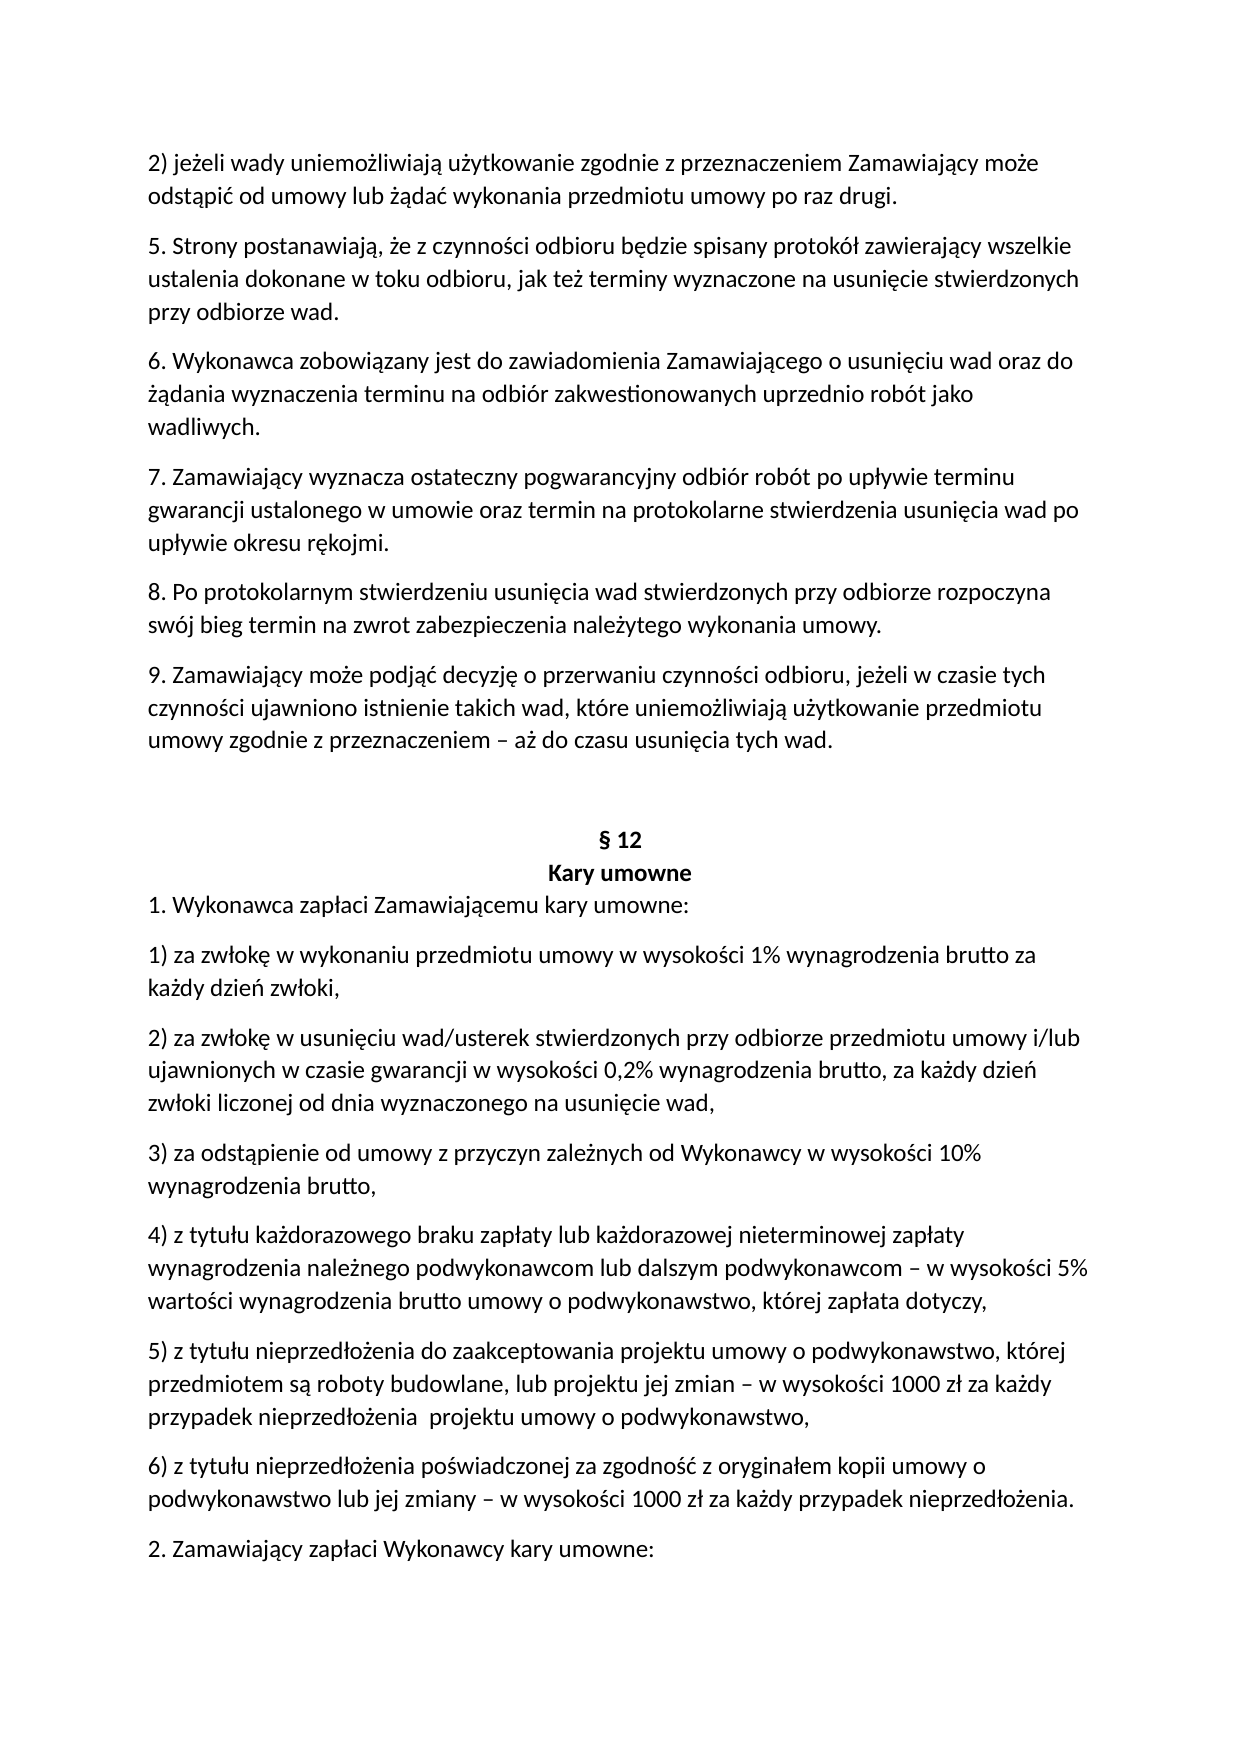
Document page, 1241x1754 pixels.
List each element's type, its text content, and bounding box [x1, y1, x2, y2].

text 1. Wykonawca zapłaci Zamawiającemu kary umowne: [148, 890, 1093, 920]
text 5. Strony postanawiają, że z czynności odbioru będzie spisany protokół zawierający wszelkie ustalenia dokonane w toku odbioru, jak też terminy wyznaczone na usunięcie stwierdzonych przy odbiorze wad. [148, 230, 1093, 326]
text 6. Wykonawca zobowiązany jest do zawiadomienia Zamawiającego o usunięciu wad oraz do żądania wyznaczenia terminu na odbiór zakwestionowanych uprzednio robót jako wadliwych. [148, 346, 1093, 442]
text 1) za zwłokę w wykonaniu przedmiotu umowy w wysokości 1% wynagrodzenia brutto za każdy dzień zwłoki, [148, 939, 1093, 1003]
text 9. Zamawiający może podjąć decyzję o przerwaniu czynności odbioru, jeżeli w czasie tych czynności ujawniono istnienie takich wad, które uniemożliwiają użytkowanie przedmiotu umowy zgodnie z przeznaczeniem – aż do czasu usunięcia tych wad. [148, 659, 1093, 755]
text 2) jeżeli wady uniemożliwiają użytkowanie zgodnie z przeznaczeniem Zamawiający może odstąpić od umowy lub żądać wykonania przedmiotu umowy po raz drugi. [148, 148, 1093, 211]
text 8. Po protokolarnym stwierdzeniu usunięcia wad stwierdzonych przy odbiorze rozpoczyna swój bieg termin na zwrot zabezpieczenia należytego wykonania umowy. [148, 576, 1093, 640]
text 7. Zamawiający wyznacza ostateczny pogwarancyjny odbiór robót po upływie terminu gwarancji ustalonego w umowie oraz termin na protokolarne stwierdzenia usunięcia wad po upływie okresu rękojmi. [148, 461, 1093, 557]
text 3) za odstąpienie od umowy z przyczyn zależnych od Wykonawcy w wysokości 10% wynagrodzenia brutto, [148, 1137, 1093, 1201]
text 2) za zwłokę w usunięciu wad/usterek stwierdzonych przy odbiorze przedmiotu umowy i/lub ujawnionych w czasie gwarancji w wysokości 0,2% wynagrodzenia brutto, za każdy dzień zwłoki liczonej od dnia wyznaczonego na usunięcie wad, [148, 1022, 1093, 1118]
text Kary umowne [148, 857, 1093, 887]
text 6) z tytułu nieprzedłożenia poświadczonej za zgodność z oryginałem kopii umowy o podwykonawstwo lub jej zmiany – w wysokości 1000 zł za każdy przypadek nieprzedłożenia. [148, 1451, 1093, 1514]
text 5) z tytułu nieprzedłożenia do zaakceptowania projektu umowy o podwykonawstwo, której przedmiotem są roboty budowlane, lub projektu jej zmian – w wysokości 1000 zł za każdy przypadek nieprzedłożenia projektu umowy o podwykonawstwo, [148, 1335, 1093, 1431]
text 2. Zamawiający zapłaci Wykonawcy kary umowne: [148, 1533, 1093, 1563]
text 4) z tytułu każdorazowego braku zapłaty lub każdorazowej nieterminowej zapłaty wynagrodzenia należnego podwykonawcom lub dalszym podwykonawcom – w wysokości 5% wartości wynagrodzenia brutto umowy o podwykonawstwo, której zapłata dotyczy, [148, 1220, 1093, 1316]
text § 12 [148, 824, 1093, 854]
